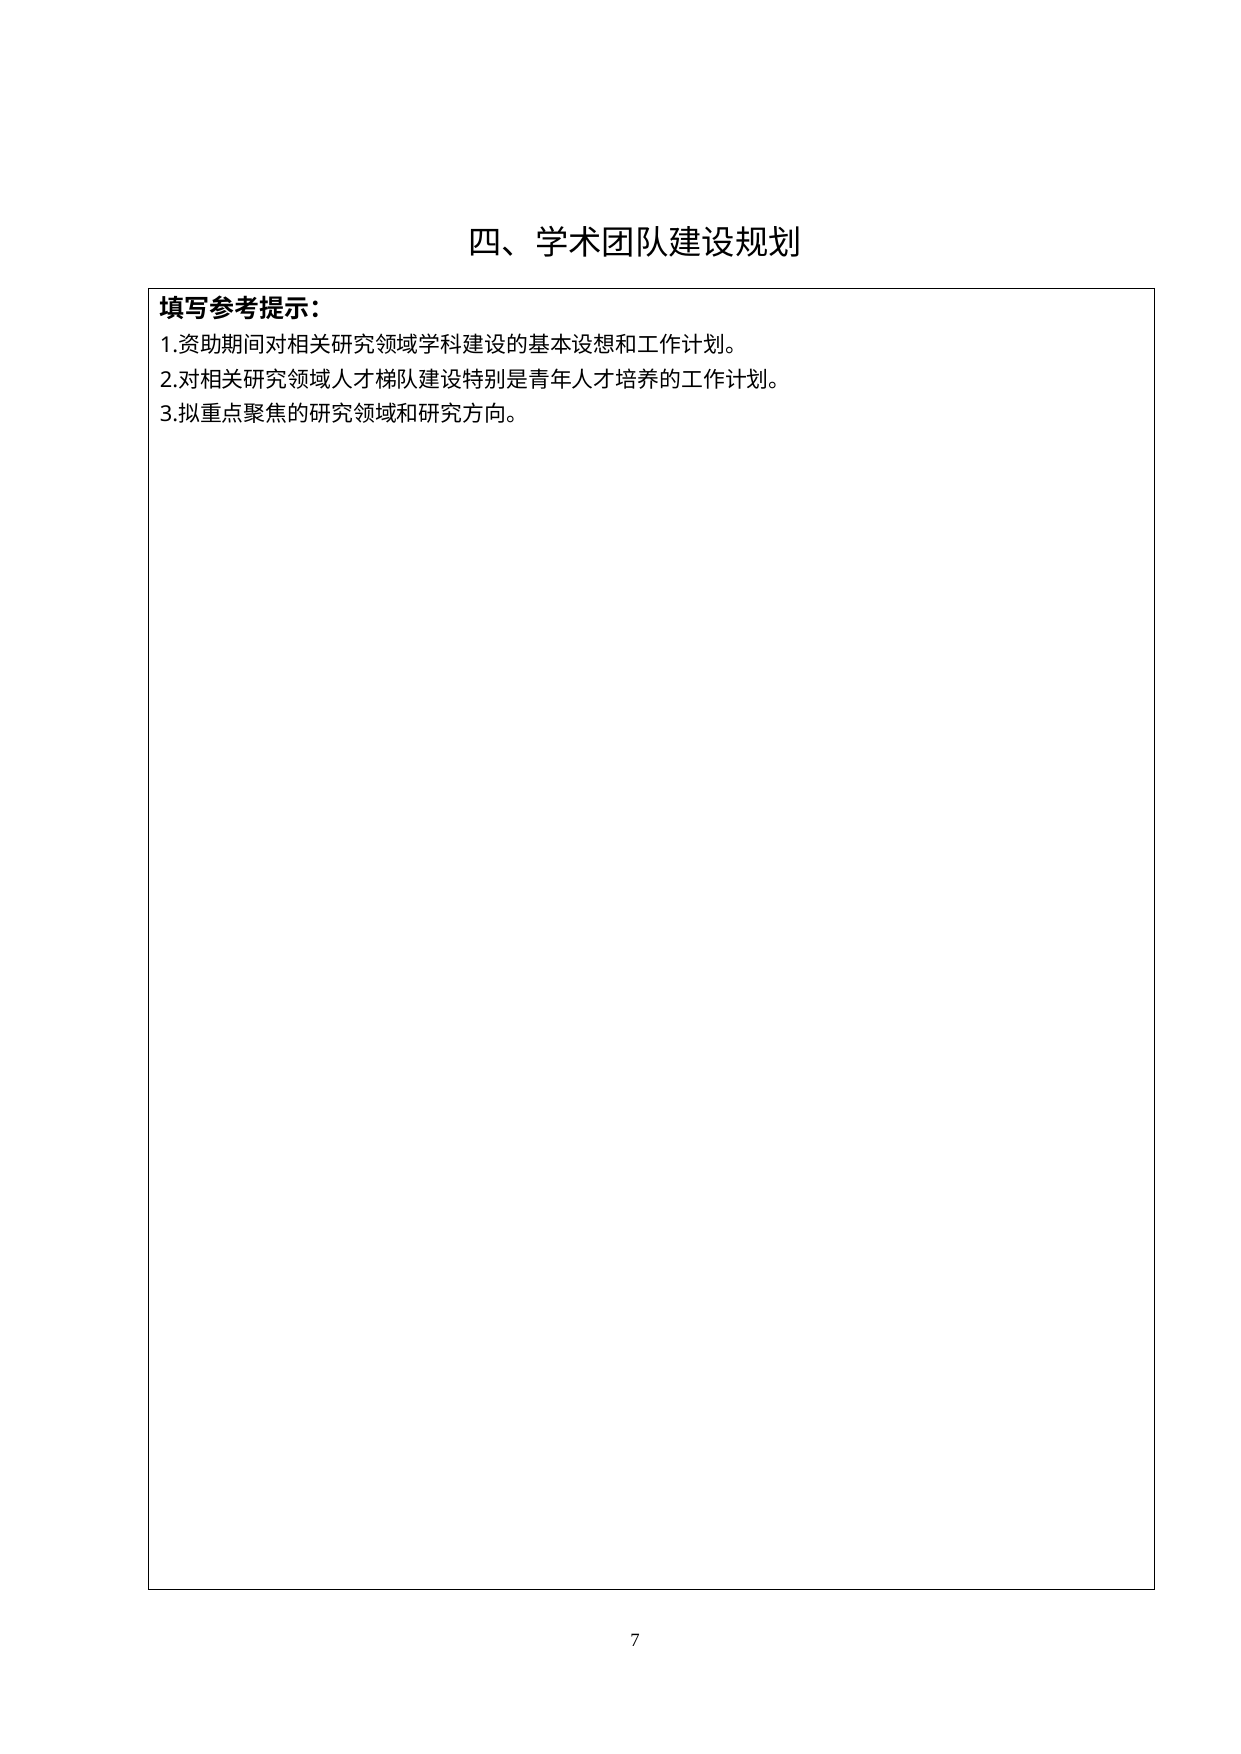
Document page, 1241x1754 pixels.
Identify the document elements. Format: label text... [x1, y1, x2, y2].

table_header 填写参考提示： 1.资助期间对相关研究领域学科建设的基本设想和工作计划。 2.对相关研究领域人才梯队建设特别是青年人才培养的工作计划。 3.拟重点聚焦的研究领域和研究方向。 [149, 289, 1154, 1589]
text 四、学术团队建设规划 [148, 216, 1122, 264]
